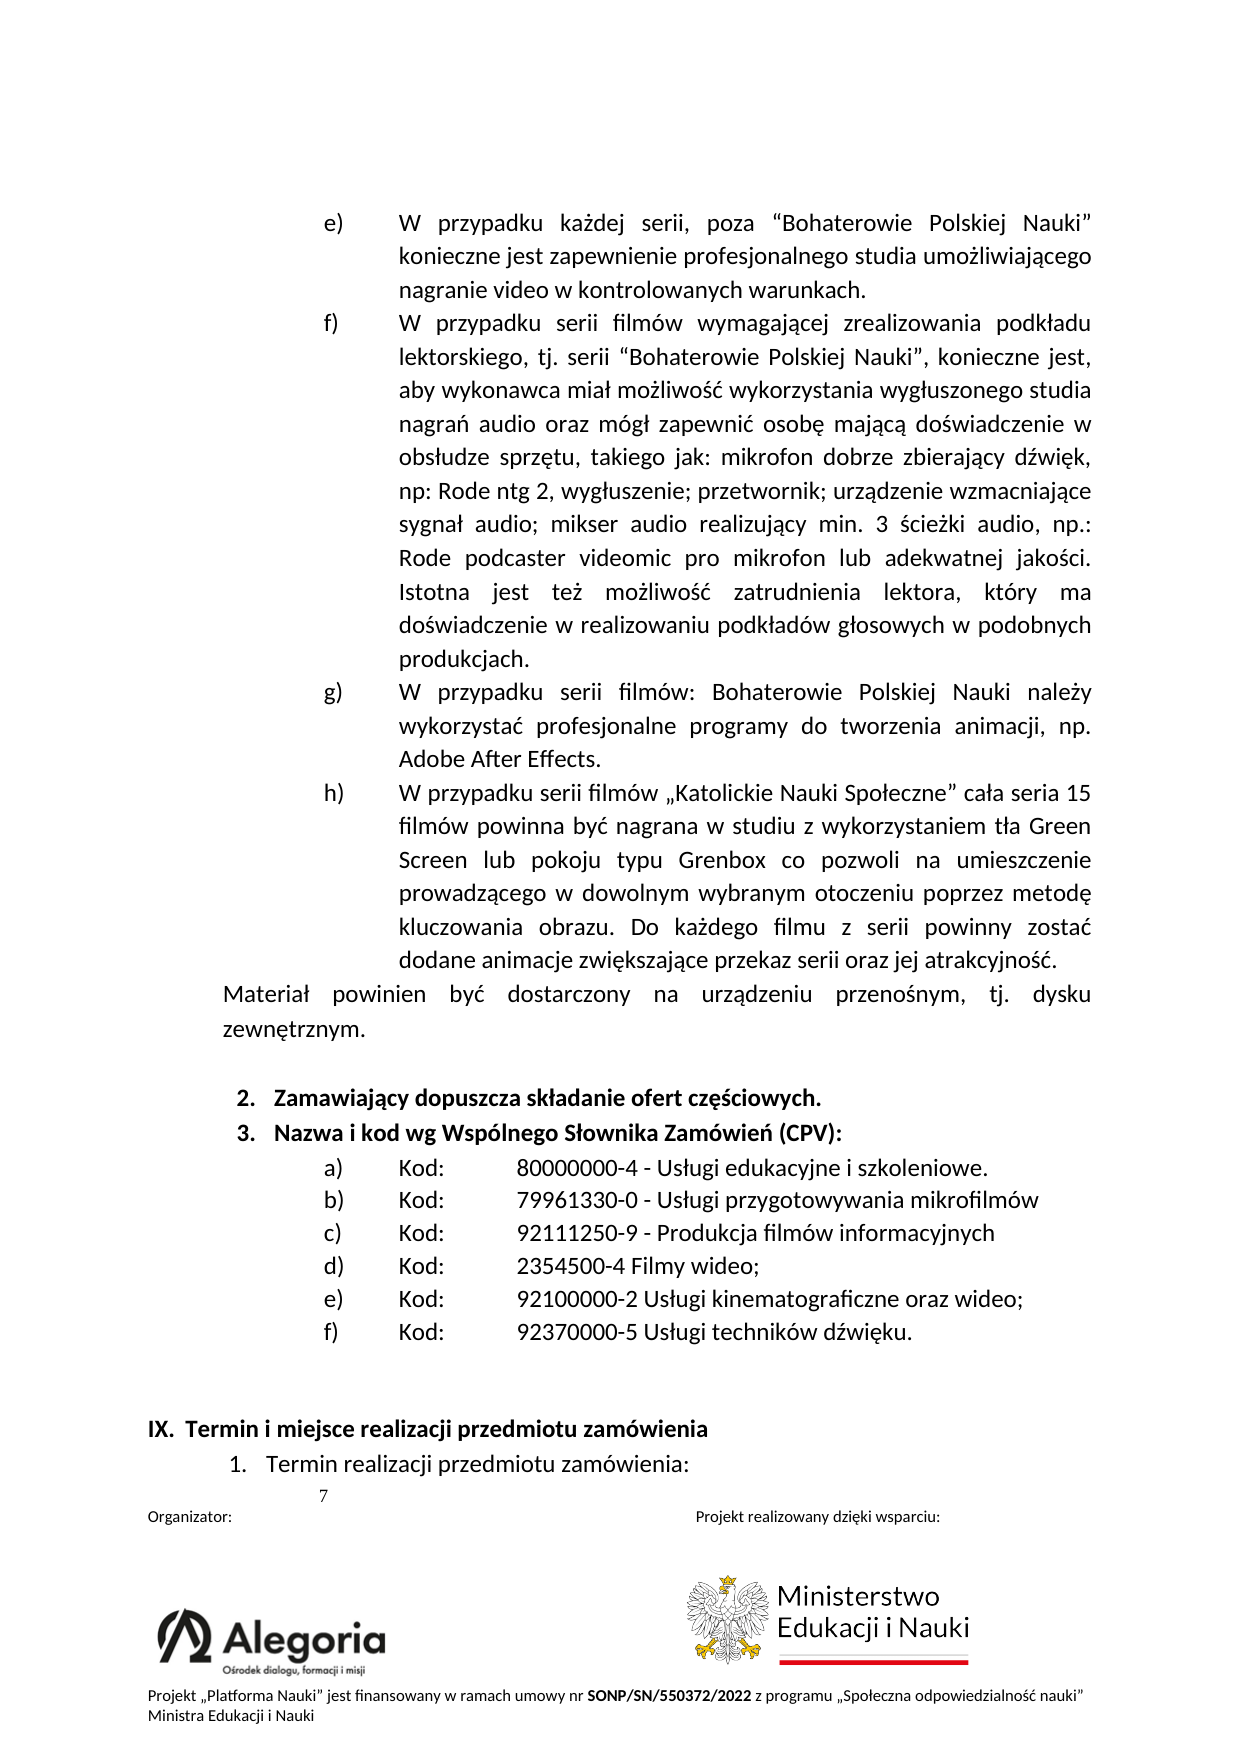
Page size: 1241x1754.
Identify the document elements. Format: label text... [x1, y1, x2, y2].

list W przypadku serii filmów „Katolickie Nauki Społeczne” cała seria 15 filmów powinna być nagrana w studiu z wykorzystaniem tła Green Screen lub pokoju typu Grenbox co pozwoli na umieszczenie prowadzącego w dowolnym wybranym otoczeniu poprzez metodę kluczowania obrazu. Do każdego filmu z serii powinny zostać dodane animacje zwiększające przekaz serii oraz jej atrakcyjność. [324, 777, 1092, 975]
list W przypadku serii filmów wymagającej zrealizowania podkładu lektorskiego, tj. serii “Bohaterowie Polskiej Nauki”, konieczne jest, aby wykonawca miał możliwość wykorzystania wygłuszonego studia nagrań audio oraz mógł zapewnić osobę mającą doświadczenie w obsłudze sprzętu, takiego jak: mikrofon dobrze zbierający dźwięk, np: Rode ntg 2, wygłuszenie; przetwornik; urządzenie wzmacniające sygnał audio; mikser audio realizujący min. 3 ścieżki audio, np.: Rode podcaster videomic pro mikrofon lub adekwatnej jakości. Istotna jest też możliwość zatrudnienia lektora, który ma doświadczenie w realizowaniu podkładów głosowych w podobnych produkcjach. [324, 307, 1092, 673]
list Zamawiający dopuszcza składanie ofert częściowych. [236, 1082, 1092, 1112]
list Nazwa i kod wg Wspólnego Słownika Zamówień (CPV): [236, 1117, 1092, 1147]
list W przypadku serii filmów: Bohaterowie Polskiej Nauki należy wykorzystać profesjonalne programy do tworzenia animacji, np. Adobe After Effects. [324, 676, 1092, 774]
picture [147, 1600, 396, 1686]
list Kod: 80000000-4 - Usługi edukacyjne i szkoleniowe. [324, 1152, 1092, 1182]
list Termin i miejsce realizacji przedmiotu zamówienia [148, 1413, 1092, 1444]
list Kod: 92370000-5 Usługi techników dźwięku. [324, 1316, 1092, 1347]
list Kod: 92100000-2 Usługi kinematograficzne oraz wideo; [324, 1283, 1092, 1314]
list Termin realizacji przedmiotu zamówienia: [228, 1448, 1092, 1479]
list Kod: 92111250-9 - Produkcja filmów informacyjnych [324, 1218, 1092, 1248]
list Materiał powinien być dostarczony na urządzeniu przenośnym, tj. dysku zewnętrznym. [223, 978, 1092, 1044]
list Kod: 79961330-0 - Usługi przygotowywania mikrofilmów [324, 1185, 1092, 1215]
list W przypadku każdej serii, poza “Bohaterowie Polskiej Nauki” konieczne jest zapewnienie profesjonalnego studia umożliwiającego nagranie video w kontrolowanych warunkach. [324, 207, 1092, 304]
picture [667, 1555, 989, 1686]
list Kod: 2354500-4 Filmy wideo; [324, 1251, 1092, 1281]
